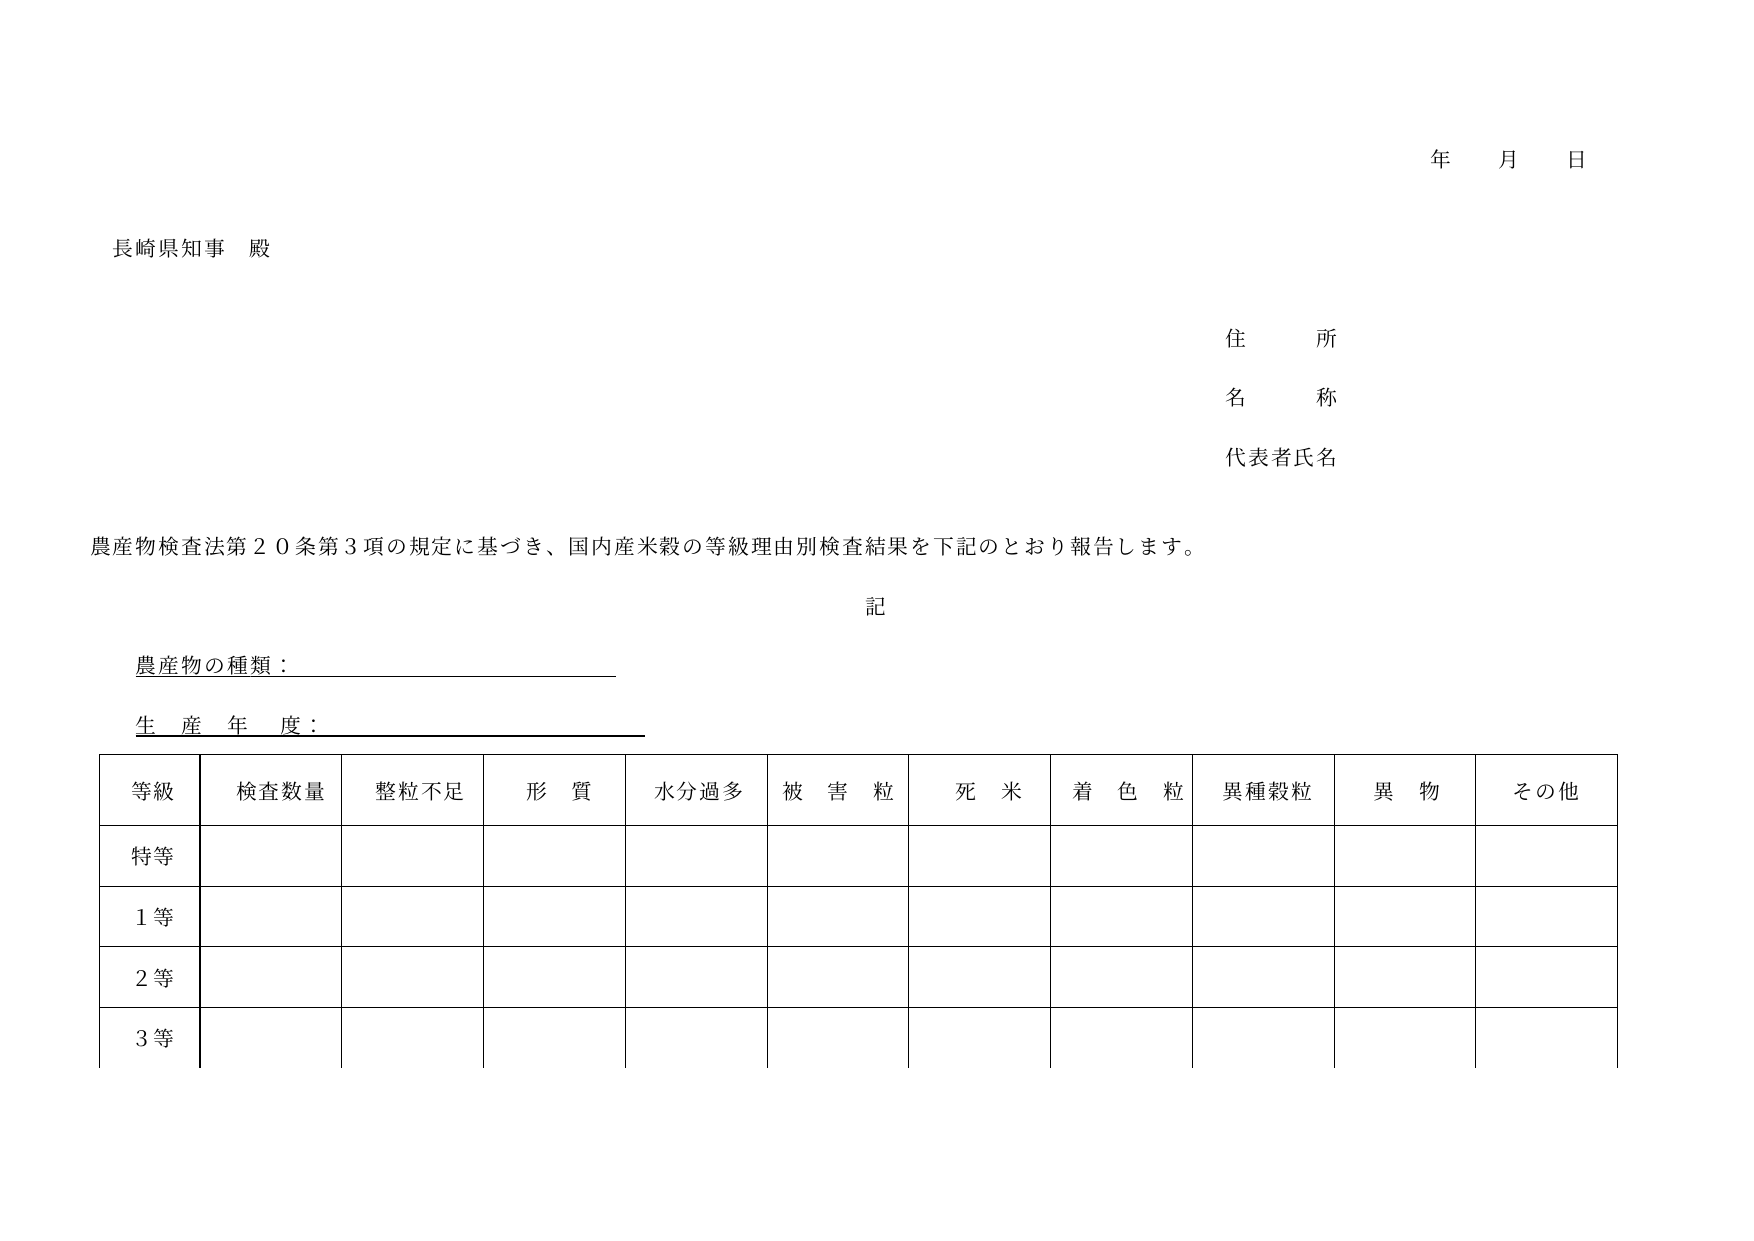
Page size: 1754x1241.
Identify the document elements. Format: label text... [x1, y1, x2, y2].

text 農産物の種類： [90, 635, 1664, 694]
table_cell [909, 1008, 1050, 1067]
table_header 着 色 粒 [1051, 755, 1192, 825]
text 住 所 [90, 307, 1339, 367]
table_cell [342, 887, 483, 946]
table_cell [342, 1008, 483, 1067]
table_header 検査数量 [201, 755, 341, 825]
table_cell [1051, 887, 1192, 946]
table_cell [1476, 947, 1617, 1007]
text 記 [90, 575, 1664, 635]
table_header その他 [1476, 755, 1617, 825]
table_cell [342, 826, 483, 886]
table_cell [1051, 1008, 1192, 1067]
table_cell [909, 826, 1050, 886]
table_header 等級 [100, 755, 199, 825]
table_header 被 害 粒 [768, 755, 908, 825]
table_cell [201, 947, 341, 1007]
table_cell [342, 947, 483, 1007]
table_cell [1051, 826, 1192, 886]
table_cell ２等 [100, 947, 199, 1007]
table_cell [626, 826, 767, 886]
table_cell [1335, 1008, 1475, 1067]
table_cell [484, 887, 625, 946]
table_cell [484, 947, 625, 1007]
table_header 異 物 [1335, 755, 1475, 825]
table_cell [1476, 1008, 1617, 1067]
table_cell [768, 1008, 908, 1067]
table_cell [201, 887, 341, 946]
table_cell [1193, 947, 1334, 1007]
table_cell [1051, 947, 1192, 1007]
text 名 称 [90, 367, 1339, 426]
table_cell [484, 1008, 625, 1067]
table_cell [768, 887, 908, 946]
text 農産物検査法第２０条第３項の規定に基づき、国内産米穀の等級理由別検査結果を下記のとおり報告します。 [90, 516, 1664, 575]
table_cell [1193, 1008, 1334, 1067]
text 代表者氏名 [90, 426, 1339, 486]
table_header 水分過多 [626, 755, 767, 825]
table_cell [1193, 887, 1334, 946]
table_header 整粒不足 [342, 755, 483, 825]
table_cell [768, 826, 908, 886]
text 年 月 日 [90, 128, 1589, 188]
table_cell [626, 887, 767, 946]
table_cell [201, 1008, 341, 1067]
table_cell [1476, 826, 1617, 886]
table_cell [1476, 887, 1617, 946]
table_cell [909, 887, 1050, 946]
table_cell [626, 1008, 767, 1067]
table_cell 特等 [100, 826, 199, 886]
table_cell [768, 947, 908, 1007]
table_cell [626, 947, 767, 1007]
table_cell [1335, 947, 1475, 1007]
table_header 形 質 [484, 755, 625, 825]
table_cell ３等 [100, 1008, 199, 1067]
text 生産年度： [90, 694, 1664, 754]
table_cell [909, 947, 1050, 1007]
text 長崎県知事 殿 [90, 218, 1664, 277]
table_cell [201, 826, 341, 886]
table_header 異種穀粒 [1193, 755, 1334, 825]
table_cell [1193, 826, 1334, 886]
table_header 死 米 [909, 755, 1050, 825]
table_cell [1335, 826, 1475, 886]
table_cell [484, 826, 625, 886]
table_cell [1335, 887, 1475, 946]
table_cell １等 [100, 887, 199, 946]
